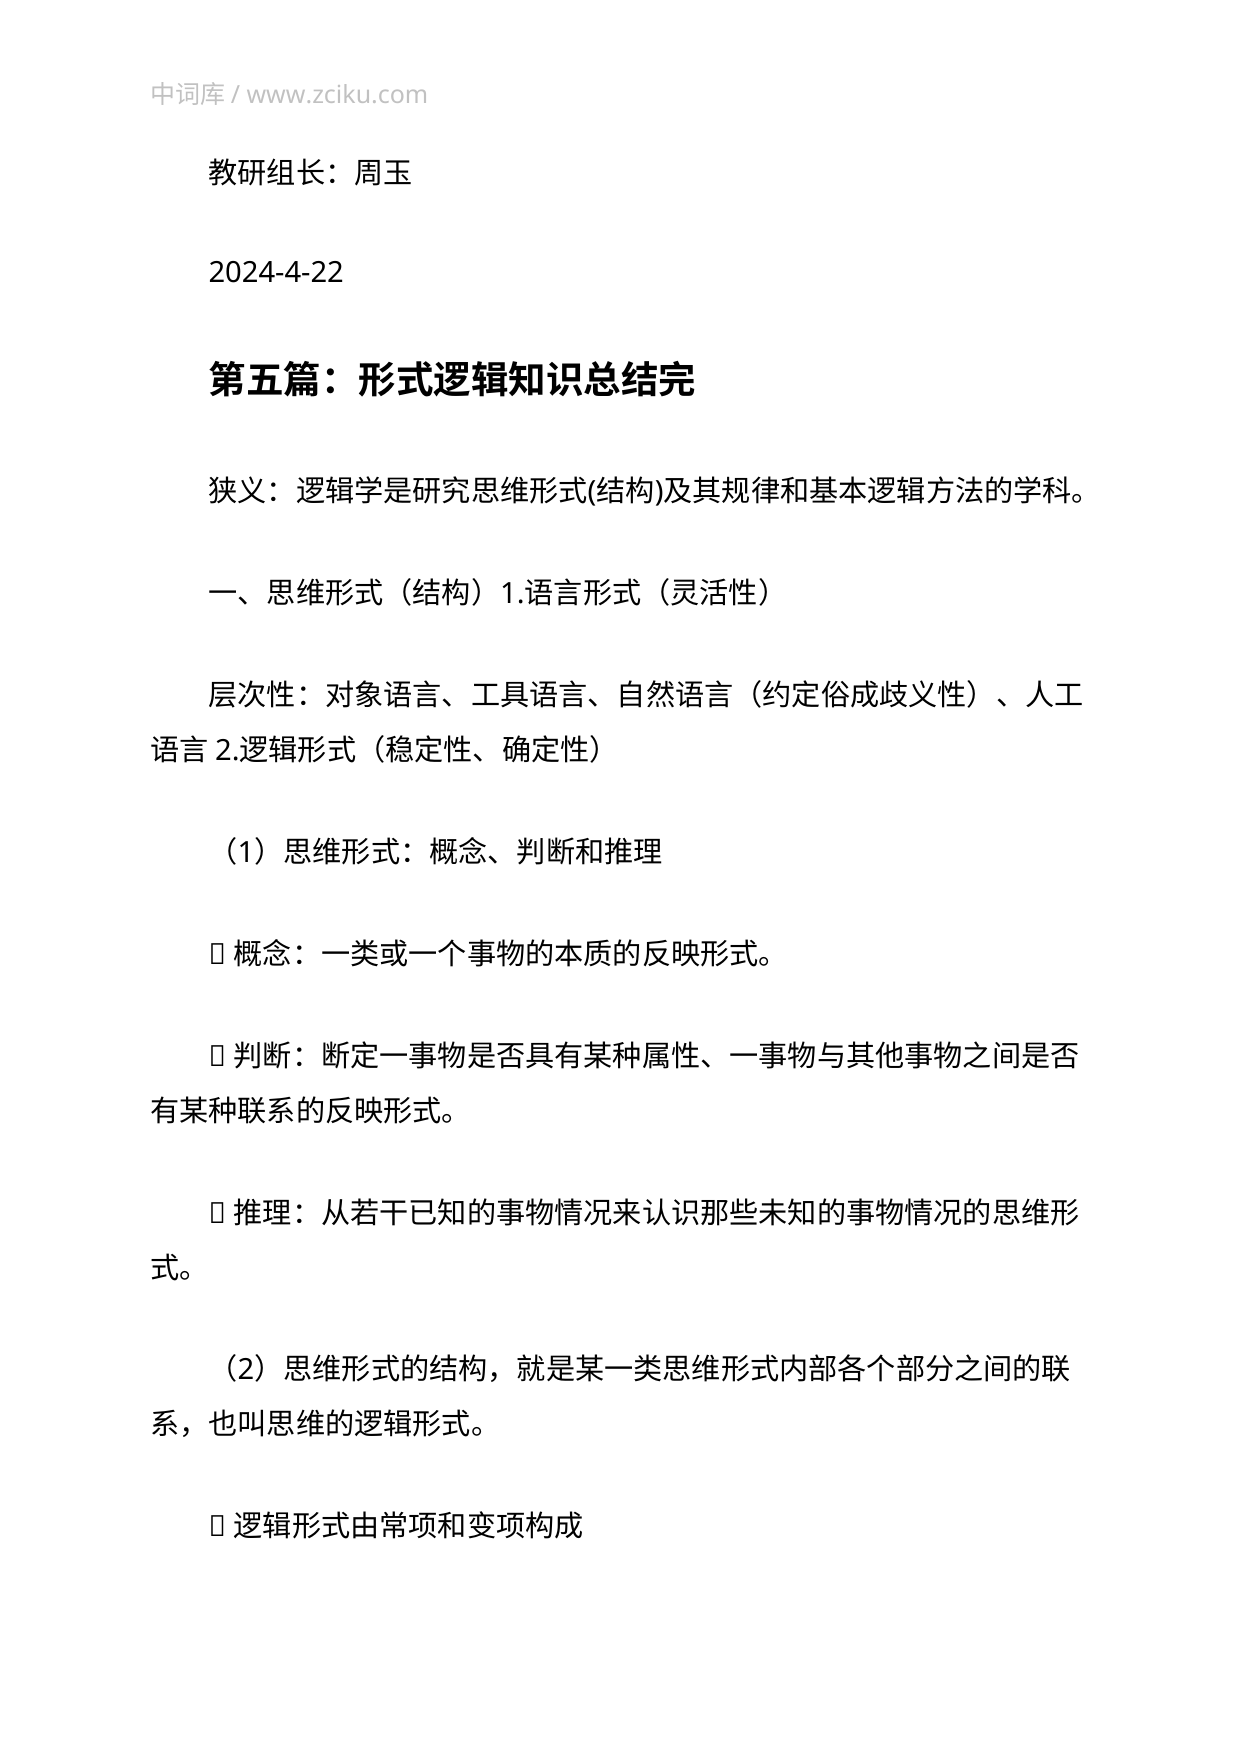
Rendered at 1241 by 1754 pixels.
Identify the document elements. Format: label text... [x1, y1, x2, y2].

text  逻辑形式由常项和变项构成 [150, 1503, 1090, 1545]
text 第五篇：形式逻辑知识总结完 [150, 350, 1090, 404]
text （1）思维形式：概念、判断和推理 [150, 828, 1090, 871]
text 层次性：对象语言、工具语言、自然语言（约定俗成歧义性）、人工语言 2.逻辑形式（稳定性、确定性） [150, 672, 1090, 769]
text  推理：从若干已知的事物情况来认识那些未知的事物情况的思维形式。 [150, 1189, 1090, 1286]
text （2）思维形式的结构，就是某一类思维形式内部各个部分之间的联系，也叫思维的逻辑形式。 [150, 1346, 1090, 1443]
text 2024-4-22 [150, 252, 1090, 291]
text  判断：断定一事物是否具有某种属性、一事物与其他事物之间是否有某种联系的反映形式。 [150, 1032, 1090, 1130]
text 一、思维形式（结构）1.语言形式（灵活性） [150, 569, 1090, 612]
text  概念：一类或一个事物的本质的反映形式。 [150, 930, 1090, 973]
text 狭义：逻辑学是研究思维形式(结构)及其规律和基本逻辑方法的学科。 [150, 468, 1090, 510]
text 教研组长：周玉 [150, 150, 1090, 192]
